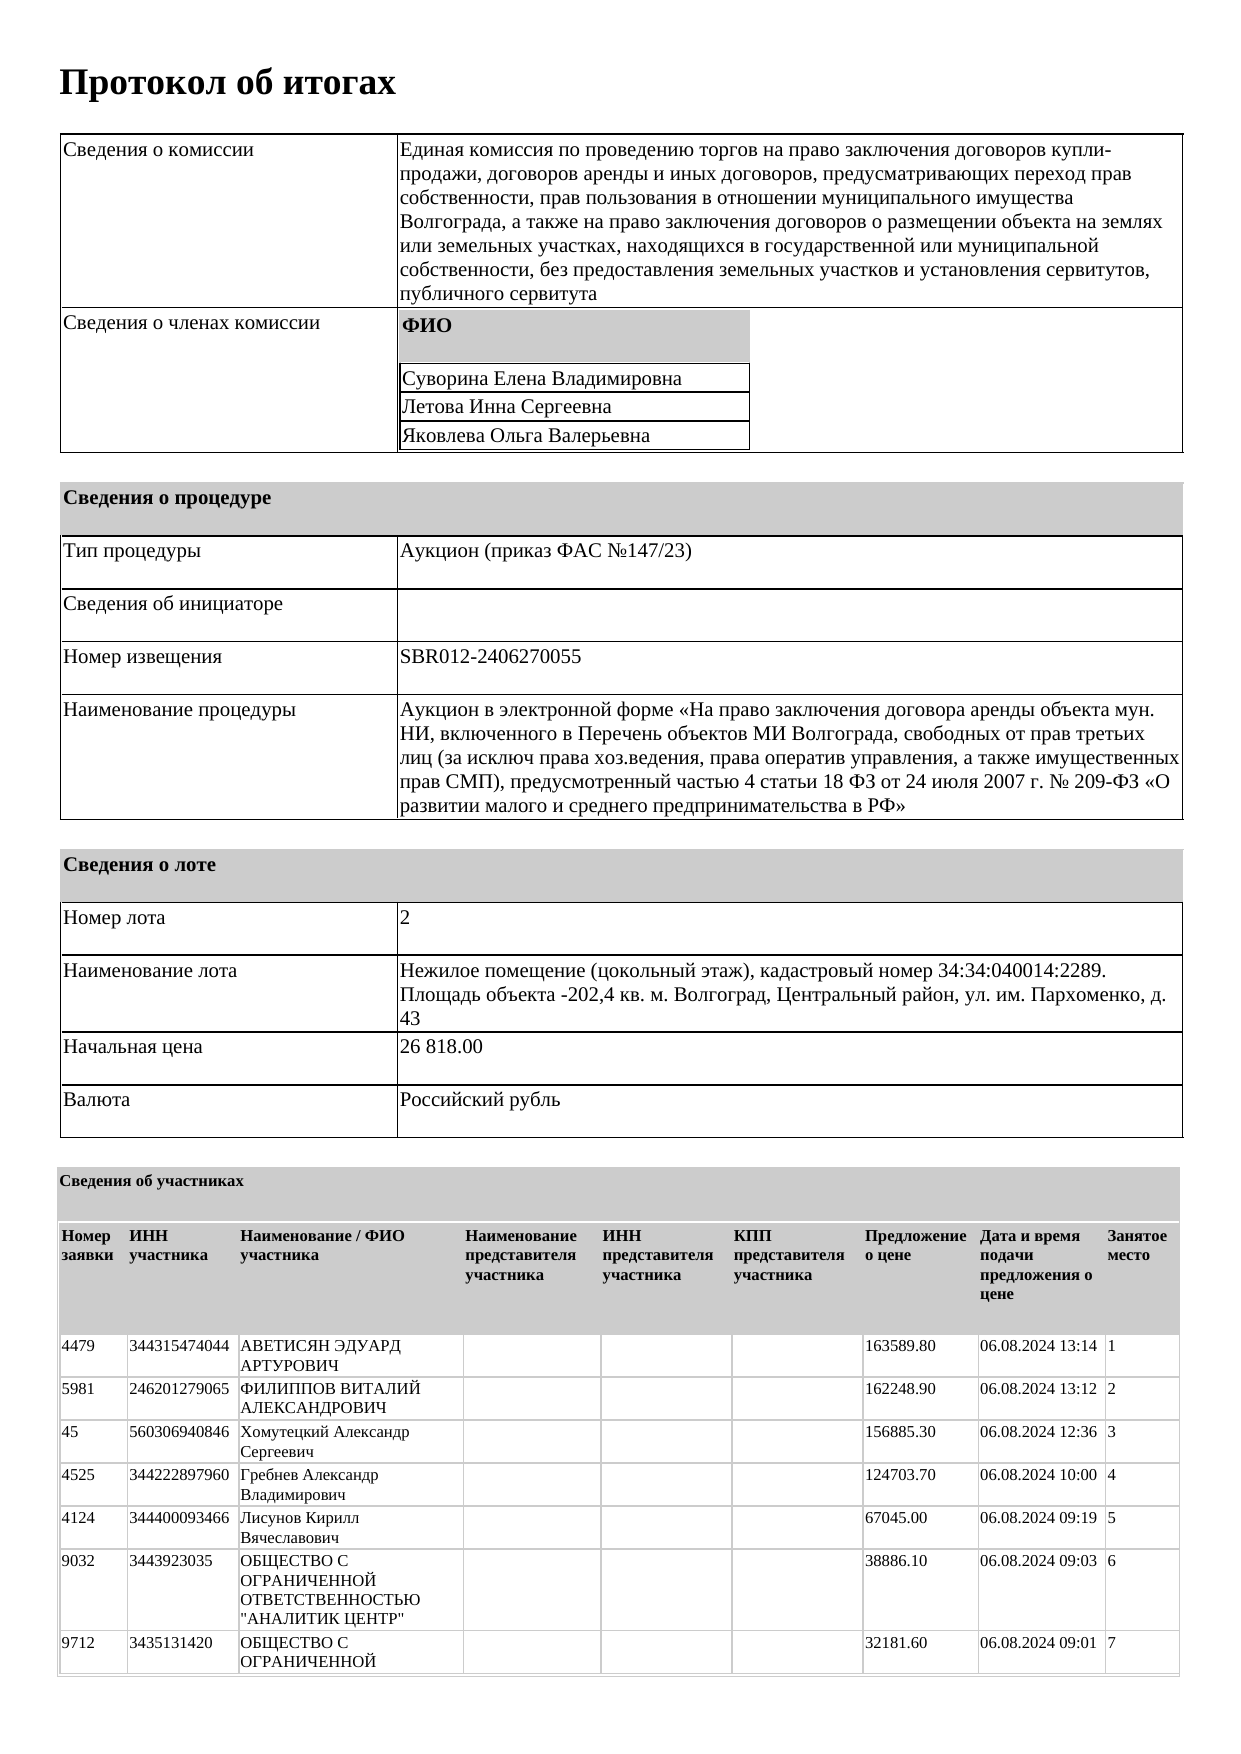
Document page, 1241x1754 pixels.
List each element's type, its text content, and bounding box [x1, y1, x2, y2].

table_cell [733, 1550, 862, 1630]
table_cell Аукцион (приказ ФАС №147/23) [398, 537, 1182, 588]
table_cell [464, 1507, 600, 1548]
table_cell [240, 1631, 463, 1673]
table_cell [602, 1464, 731, 1505]
table_cell [864, 1550, 978, 1630]
table_cell [240, 1464, 463, 1505]
table_cell [979, 1507, 1105, 1548]
table_cell Сведения об инициаторе [61, 589, 397, 641]
table_cell [61, 1631, 127, 1673]
table_cell [1106, 1550, 1179, 1630]
table_cell [733, 1378, 862, 1419]
table_cell [979, 1421, 1105, 1462]
table_cell [979, 1378, 1105, 1419]
table_header Сведения об участниках [58, 1169, 1179, 1220]
table_cell [602, 1335, 731, 1376]
table_cell [602, 1421, 731, 1462]
table_cell [979, 1550, 1105, 1630]
table_cell [128, 1464, 238, 1505]
table_cell [128, 1378, 238, 1419]
table_cell [464, 1550, 600, 1630]
table_cell [1106, 1335, 1179, 1376]
table_header Сведения о процедуре [61, 484, 1182, 535]
table_cell [864, 1335, 978, 1376]
table_cell [61, 1378, 127, 1419]
table_cell [979, 1631, 1105, 1673]
table_cell [979, 1335, 1105, 1376]
table_cell [464, 1631, 600, 1673]
table_cell SBR012-2406270055 [398, 642, 1182, 693]
table_cell [240, 1421, 463, 1462]
table_cell [1106, 1421, 1179, 1462]
table_cell Тип процедуры [61, 536, 397, 588]
table_cell Аукцион в электронной форме «На право заключения договора аренды объекта мун. НИ, включенного в Перечень объектов МИ Волгограда, свободных от прав третьих лиц (за исключ права хоз.ведения, права оператив управления, а также имущественных прав СМП), предусмотренный частью 4 статьи 18 ФЗ от 24 июля 2007 г. № 209-ФЗ «О развитии малого и среднего предпринимательства в РФ» [398, 695, 1182, 818]
table_header Сведения о лоте [61, 850, 1182, 902]
table_cell [602, 1378, 731, 1419]
table_cell [128, 1335, 238, 1376]
table_cell [464, 1464, 600, 1505]
table_cell [1106, 1378, 1179, 1419]
table_cell Наименование лота [61, 955, 397, 1031]
table_cell 2 [398, 903, 1182, 954]
table_cell [864, 1421, 978, 1462]
table_cell [1106, 1464, 1179, 1505]
table_cell [864, 1507, 978, 1548]
table_cell Российский рубль [398, 1086, 1182, 1137]
table_cell [240, 1507, 463, 1548]
table_cell [1106, 1507, 1179, 1548]
table_cell [61, 1507, 127, 1548]
table_cell [128, 1550, 238, 1630]
table_cell [398, 590, 1182, 641]
table_cell [1106, 1631, 1179, 1673]
table_cell Номер лота [61, 903, 397, 954]
table_cell [240, 1378, 463, 1419]
table_cell [128, 1421, 238, 1462]
table_cell [464, 1335, 600, 1376]
table_cell [128, 1631, 238, 1673]
table_cell [240, 1335, 463, 1376]
table_cell [61, 1421, 127, 1462]
table_cell [128, 1507, 238, 1548]
table_header Единая комиссия по проведению торгов на право заключения договоров купли-продажи, договоров аренды и иных договоров, предусматривающих переход прав собственности, прав пользования в отношении муниципального имущества Волгограда, а также на право заключения договоров о размещении объекта на землях или земельных участках, находящихся в государственной или муниципальной собственности, без предоставления земельных участков и установления сервитутов, публичного сервитута [398, 135, 1182, 306]
table_cell [733, 1507, 862, 1548]
table_cell [602, 1507, 731, 1548]
table_cell [464, 1378, 600, 1419]
table_cell Номер извещения [61, 642, 397, 693]
table_cell [602, 1550, 731, 1630]
table_cell [602, 1631, 731, 1673]
table_cell [61, 1550, 127, 1630]
table_cell [398, 308, 1182, 452]
table_cell [864, 1631, 978, 1673]
table_cell [733, 1464, 862, 1505]
table_cell Наименование процедуры [61, 695, 397, 818]
table_cell Валюта [61, 1085, 397, 1137]
table_cell [864, 1464, 978, 1505]
table_cell Нежилое помещение (цокольный этаж), кадастровый номер 34:34:040014:2289. Площадь объекта -202,4 кв. м. Волгоград, Центральный район, ул. им. Пархоменко, д. 43 [398, 956, 1182, 1031]
table_cell Сведения о членах комиссии [61, 308, 397, 452]
table_cell [733, 1631, 862, 1673]
table_cell [733, 1335, 862, 1376]
subtitle Протокол об итогах [59, 59, 1181, 102]
table_cell [61, 1335, 127, 1376]
table_header Сведения о комиссии [61, 135, 397, 306]
table_cell [240, 1550, 463, 1630]
table_cell [864, 1378, 978, 1419]
table_cell [464, 1421, 600, 1462]
table_cell [61, 1464, 127, 1505]
table_cell Начальная цена [61, 1032, 397, 1084]
table_cell [979, 1464, 1105, 1505]
table_cell [733, 1421, 862, 1462]
table_cell 26 818.00 [398, 1033, 1182, 1084]
